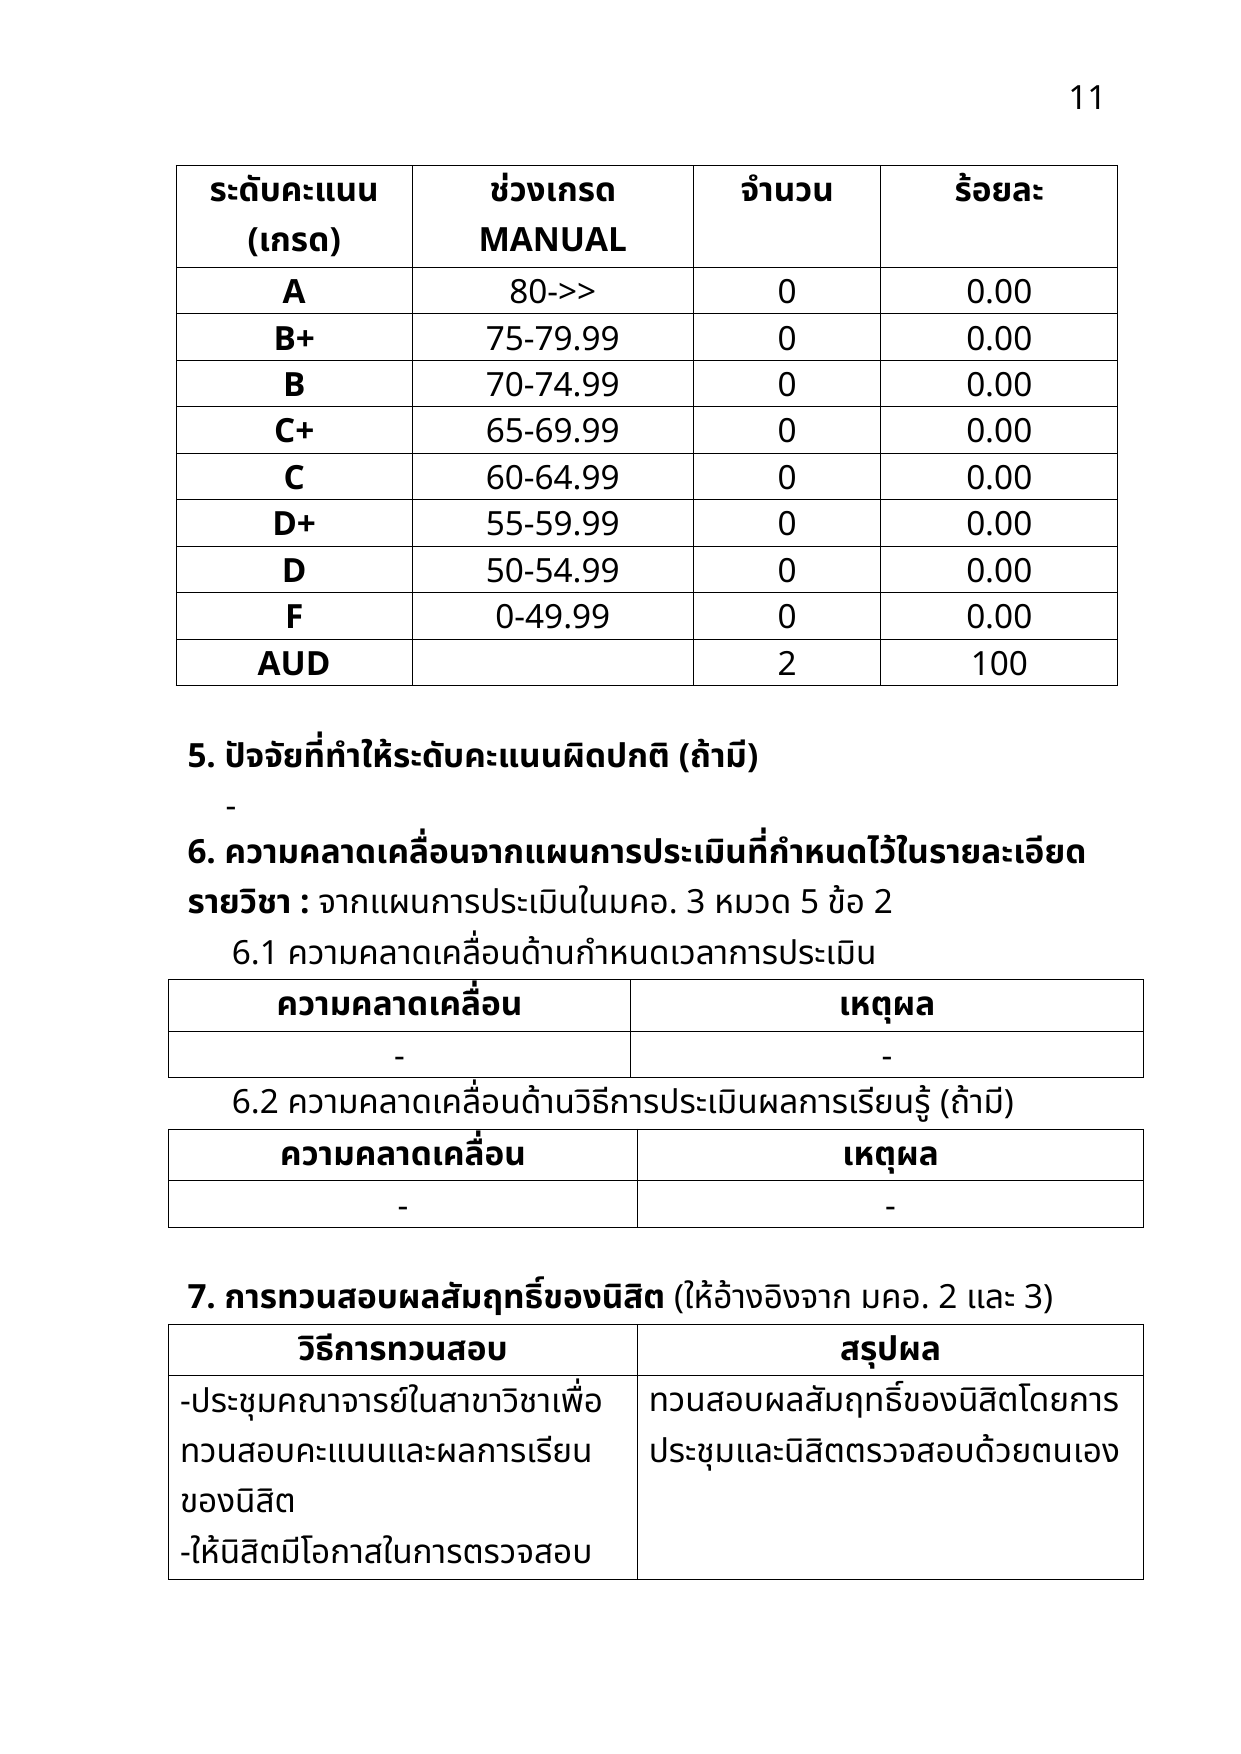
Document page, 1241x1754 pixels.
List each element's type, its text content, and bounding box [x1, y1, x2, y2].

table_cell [169, 1376, 637, 1578]
table_cell [413, 640, 693, 685]
table_header 6.1 ความคลาดเคลื่อนด้านกำหนดเวลาการประเมิน [169, 929, 1143, 979]
table_cell 0.00 [881, 593, 1117, 638]
table_cell A [177, 268, 412, 313]
table_header วิธีการทวนสอบ [169, 1325, 637, 1375]
table_cell 0.00 [881, 547, 1117, 592]
table_cell 0 [694, 454, 880, 499]
table_cell 2 [694, 640, 880, 685]
table_cell 0 [694, 314, 880, 360]
table_cell - [638, 1181, 1143, 1227]
table_cell C+ [177, 407, 412, 453]
table_cell 0.00 [881, 407, 1117, 453]
table_cell 0 [694, 268, 880, 313]
text 6. ความคลาดเคลื่อนจากแผนการประเมินที่กำหนดไว้ในรายละเอียดรายวิชา : จากแผนการประเมินในมคอ. 3 หมวด 5 ข้อ 2 [187, 827, 1106, 929]
table_cell 0 [694, 500, 880, 546]
table_cell 0 [694, 547, 880, 592]
table_header สรุปผล [638, 1325, 1143, 1375]
table_cell D [177, 547, 412, 592]
table_cell AUD [177, 640, 412, 685]
table_cell 65-69.99 [413, 407, 693, 453]
table_cell 0.00 [881, 314, 1117, 360]
table_cell ความคลาดเคลื่อน [169, 1130, 637, 1180]
table_header ช่วงเกรด MANUAL [413, 166, 693, 267]
table_cell 0 [694, 593, 880, 638]
table_cell ความคลาดเคลื่อน [169, 980, 630, 1031]
table_cell 60-64.99 [413, 454, 693, 499]
table_cell 55-59.99 [413, 500, 693, 546]
table_cell D+ [177, 500, 412, 546]
table_cell เหตุผล [631, 980, 1143, 1031]
table_cell 0.00 [881, 361, 1117, 406]
text - [217, 782, 1106, 827]
table_cell เหตุผล [638, 1130, 1143, 1180]
table_header จำนวน [694, 166, 880, 267]
table_cell 75-79.99 [413, 314, 693, 360]
table_cell F [177, 593, 412, 638]
table_cell 80->> [413, 268, 693, 313]
table_cell 100 [881, 640, 1117, 685]
table_header ร้อยละ [881, 166, 1117, 267]
table_cell 0.00 [881, 500, 1117, 546]
table_cell - [169, 1032, 630, 1077]
table_cell 0-49.99 [413, 593, 693, 638]
table_cell - [169, 1181, 637, 1227]
text 7. การทวนสอบผลสัมฤทธิ์ของนิสิต (ให้อ้างอิงจาก มคอ. 2 และ 3) [187, 1273, 1106, 1324]
table_cell 0 [694, 361, 880, 406]
table_cell - [631, 1032, 1143, 1077]
table_cell 0.00 [881, 268, 1117, 313]
table_header ระดับคะแนน (เกรด) [177, 166, 412, 267]
table_cell B+ [177, 314, 412, 360]
table_cell 70-74.99 [413, 361, 693, 406]
table_cell 0.00 [881, 454, 1117, 499]
table_cell 0 [694, 407, 880, 453]
table_cell 6.2 ความคลาดเคลื่อนด้านวิธีการประเมินผลการเรียนรู้ (ถ้ามี) [169, 1078, 1143, 1129]
subtitle 5. ปัจจัยที่ทำให้ระดับคะแนนผิดปกติ (ถ้ามี) [187, 731, 1106, 782]
table_cell 50-54.99 [413, 547, 693, 592]
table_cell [638, 1376, 1143, 1578]
table_cell B [177, 361, 412, 406]
table_cell C [177, 454, 412, 499]
